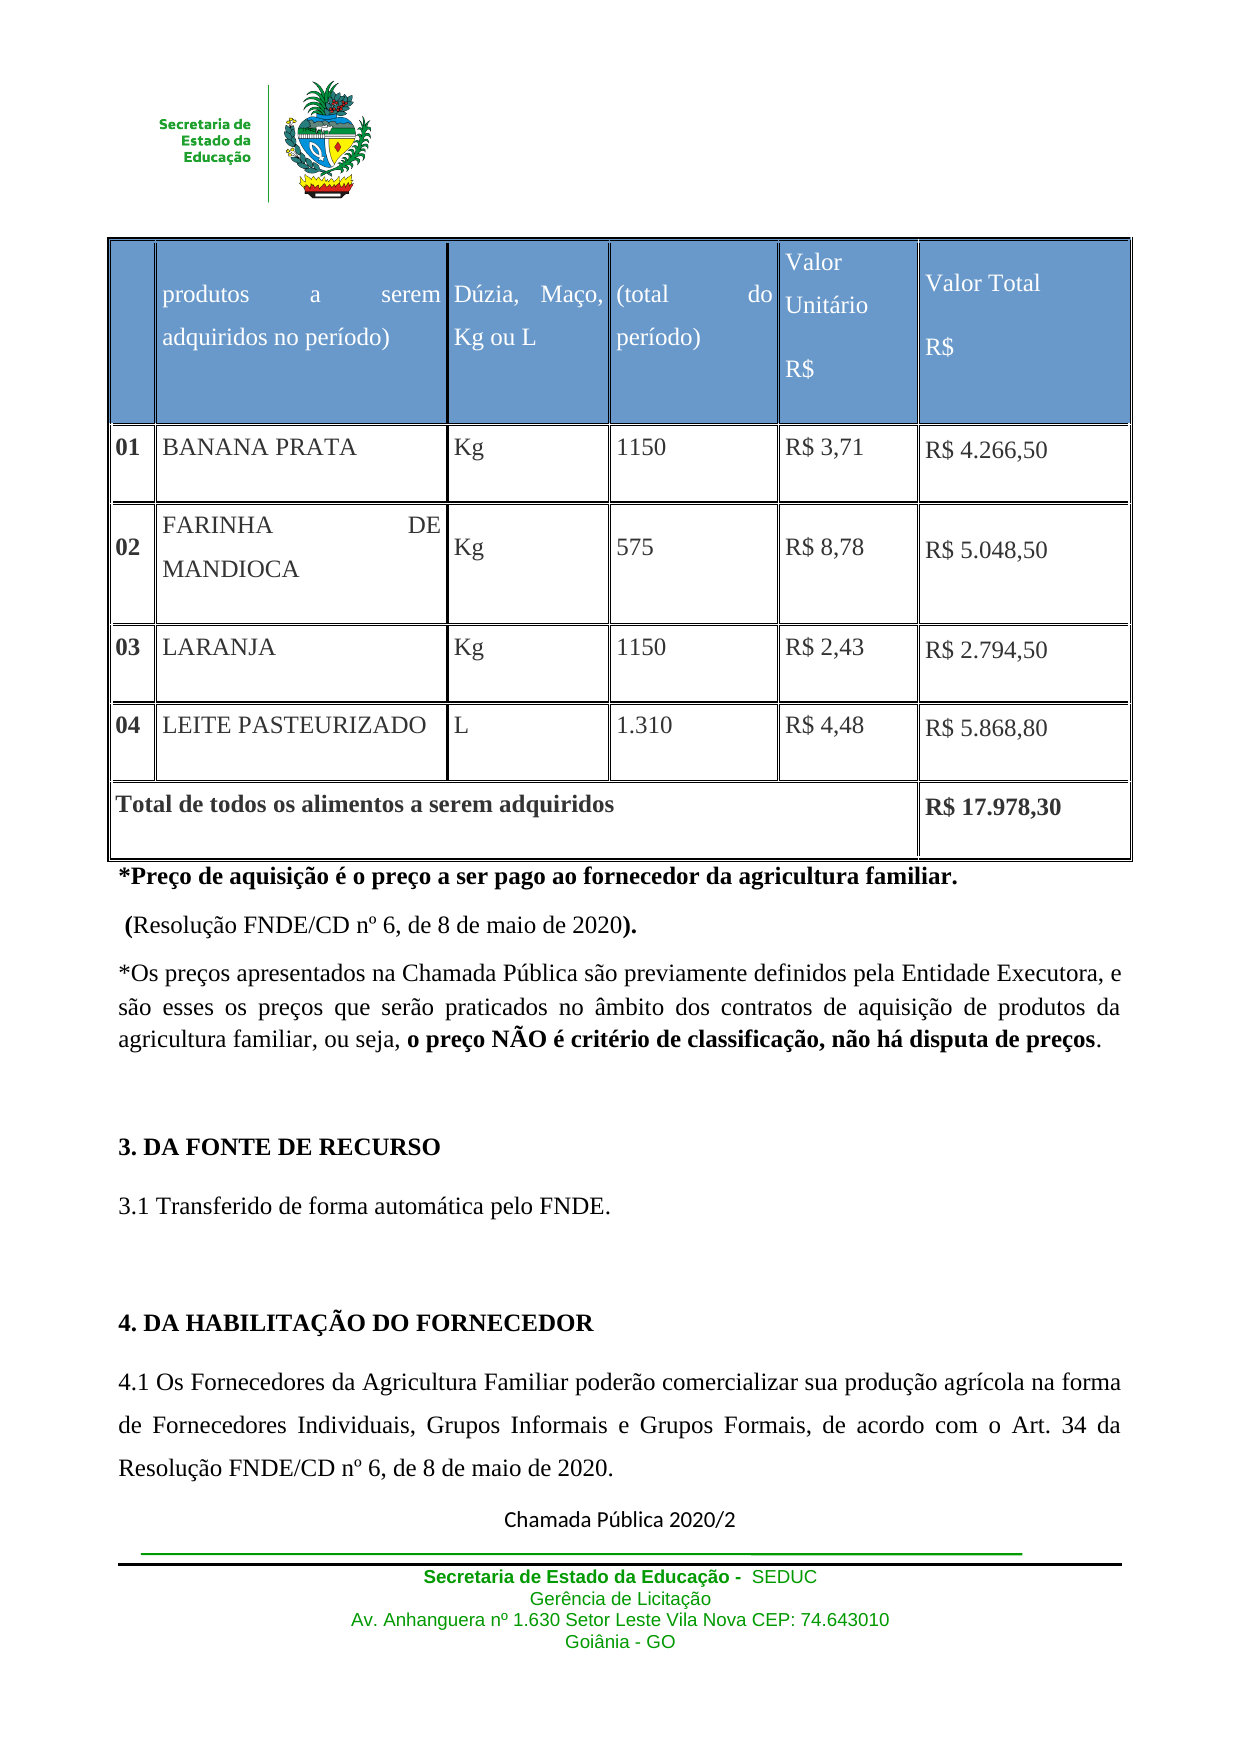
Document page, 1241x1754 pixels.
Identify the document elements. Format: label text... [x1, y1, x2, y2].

table_cell LARANJA [157, 626, 446, 701]
table_cell R$ 8,78 [780, 505, 917, 623]
table_cell 1150 [611, 626, 777, 701]
table_cell Kg [449, 426, 608, 501]
table_cell L [449, 705, 608, 779]
table_cell R$ 2,43 [780, 626, 917, 701]
table_cell 01 [109, 423, 156, 501]
text 3. DA FONTE DE RECURSO [118, 1132, 1122, 1161]
table_cell R$ 17.978,30 [919, 780, 1130, 858]
table_cell Kg [449, 626, 608, 701]
text *Os preços apresentados na Chamada Pública são previamente definidos pela Entidade Executora, e são esses os preços que serão praticados no âmbito dos contratos de aquisição de produtos da agricultura familiar, ou seja, o preço NÃO é critério de classificação, não há disputa de preços. [118, 958, 1122, 1053]
table_cell 1.310 [611, 705, 777, 779]
table_cell R$ 4,48 [780, 705, 917, 779]
table_header Nº [111, 241, 156, 423]
table_cell R$ 2.794,50 [919, 623, 1131, 701]
table_cell 02 [111, 501, 154, 623]
table_header Quantidade (total do período) [610, 241, 779, 423]
text 3.1 Transferido de forma automática pelo FNDE. [118, 1191, 1122, 1220]
table_cell R$ 5.868,80 [920, 701, 1130, 779]
table_cell Total de todos os alimentos a serem adquiridos [111, 780, 918, 858]
table_cell Valor Unitário R$ [779, 241, 918, 423]
table_cell Valor Total R$ [919, 237, 1131, 423]
table_cell R$ 3,71 [780, 426, 917, 501]
table_cell 04 [111, 701, 154, 779]
table_cell LEITE PASTEURIZADO [157, 705, 446, 779]
table_cell R$ 5.048,50 [920, 501, 1130, 623]
text *Preço de aquisição é o preço a ser pago ao fornecedor da agricultura familiar. [118, 862, 1122, 890]
table_cell Kg [449, 505, 608, 623]
text 4.1 Os Fornecedores da Agricultura Familiar poderão comercializar sua produção agrícola na forma de Fornecedores Individuais, Grupos Informais e Grupos Formais, de acordo com o Art. 34 da Resolução FNDE/CD nº 6, de 8 de maio de 2020. [118, 1367, 1122, 1482]
table_cell 575 [611, 505, 777, 623]
table_header Unidade, Dúzia, Maço, Kg ou L [447, 241, 610, 423]
text 4. DA HABILITAÇÃO DO FORNECEDOR [118, 1308, 1122, 1337]
table_cell 1150 [611, 426, 777, 501]
picture [118, 73, 412, 210]
table_cell FARINHA DE MANDIOCA [157, 505, 446, 623]
table_cell BANANA PRATA [157, 426, 446, 501]
text (Resolução FNDE/CD nº 6, de 8 de maio de 2020). [118, 910, 1122, 939]
table_cell 03 [109, 623, 156, 701]
table_cell R$ 4.266,50 [919, 423, 1131, 501]
table_header Produto (nome) todos os produtos a serem adquiridos no período) [156, 241, 447, 423]
